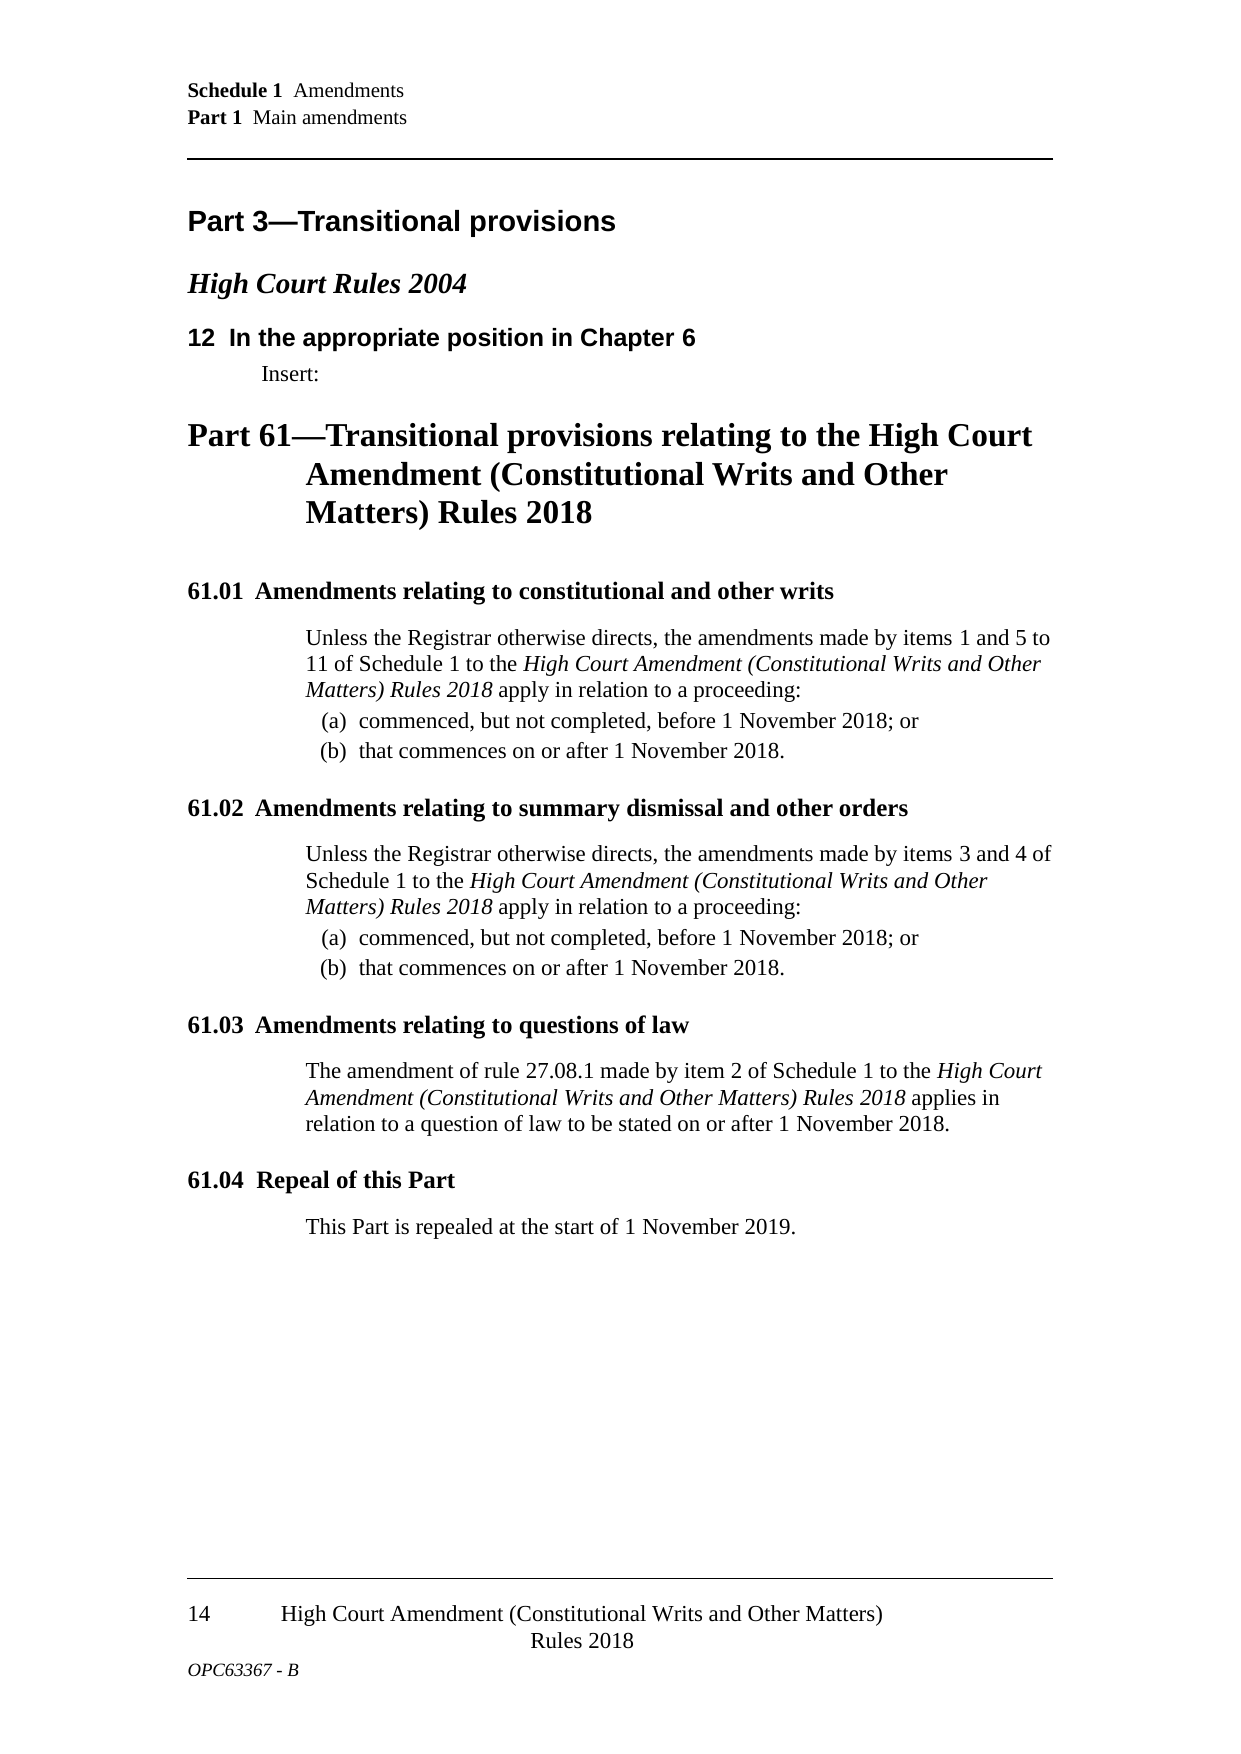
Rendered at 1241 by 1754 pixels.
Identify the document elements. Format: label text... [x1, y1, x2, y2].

text 12 In the appropriate position in Chapter 6 [187, 323, 1053, 352]
text Part 3—Transitional provisions [187, 204, 1053, 237]
text Unless the Registrar otherwise directs, the amendments made by items 1 and 5 to 11 of Schedule 1 to the High Court Amendment (Constitutional Writs and Other Matters) Rules 2018 apply in relation to a proceeding: [187, 624, 1053, 703]
text 61.03 Amendments relating to questions of law [187, 1010, 1053, 1038]
text Part 61—Transitional provisions relating to the High Court Amendment (Constitutional Writs and Other Matters) Rules 2018 [187, 415, 1053, 530]
text 61.04 Repeal of this Part [187, 1166, 1053, 1194]
text 61.02 Amendments relating to summary dismissal and other orders [187, 793, 1053, 822]
text High Court Rules 2004 [187, 266, 1053, 300]
text (a) commenced, but not completed, before 1 November 2018; or [187, 707, 1053, 733]
text This Part is repealed at the start of 1 November 2019. [187, 1213, 1053, 1239]
text (b) that commences on or after 1 November 2018. [187, 954, 1053, 981]
text (a) commenced, but not completed, before 1 November 2018; or [187, 924, 1053, 950]
text 61.01 Amendments relating to constitutional and other writs [187, 576, 1053, 605]
text Unless the Registrar otherwise directs, the amendments made by items 3 and 4 of Schedule 1 to the High Court Amendment (Constitutional Writs and Other Matters) Rules 2018 apply in relation to a proceeding: [187, 841, 1053, 919]
text Insert: [261, 360, 1053, 386]
text The amendment of rule 27.08.1 made by item 2 of Schedule 1 to the High Court Amendment (Constitutional Writs and Other Matters) Rules 2018 applies in relation to a question of law to be stated on or after 1 November 2018. [187, 1057, 1053, 1136]
text (b) that commences on or after 1 November 2018. [187, 737, 1053, 764]
